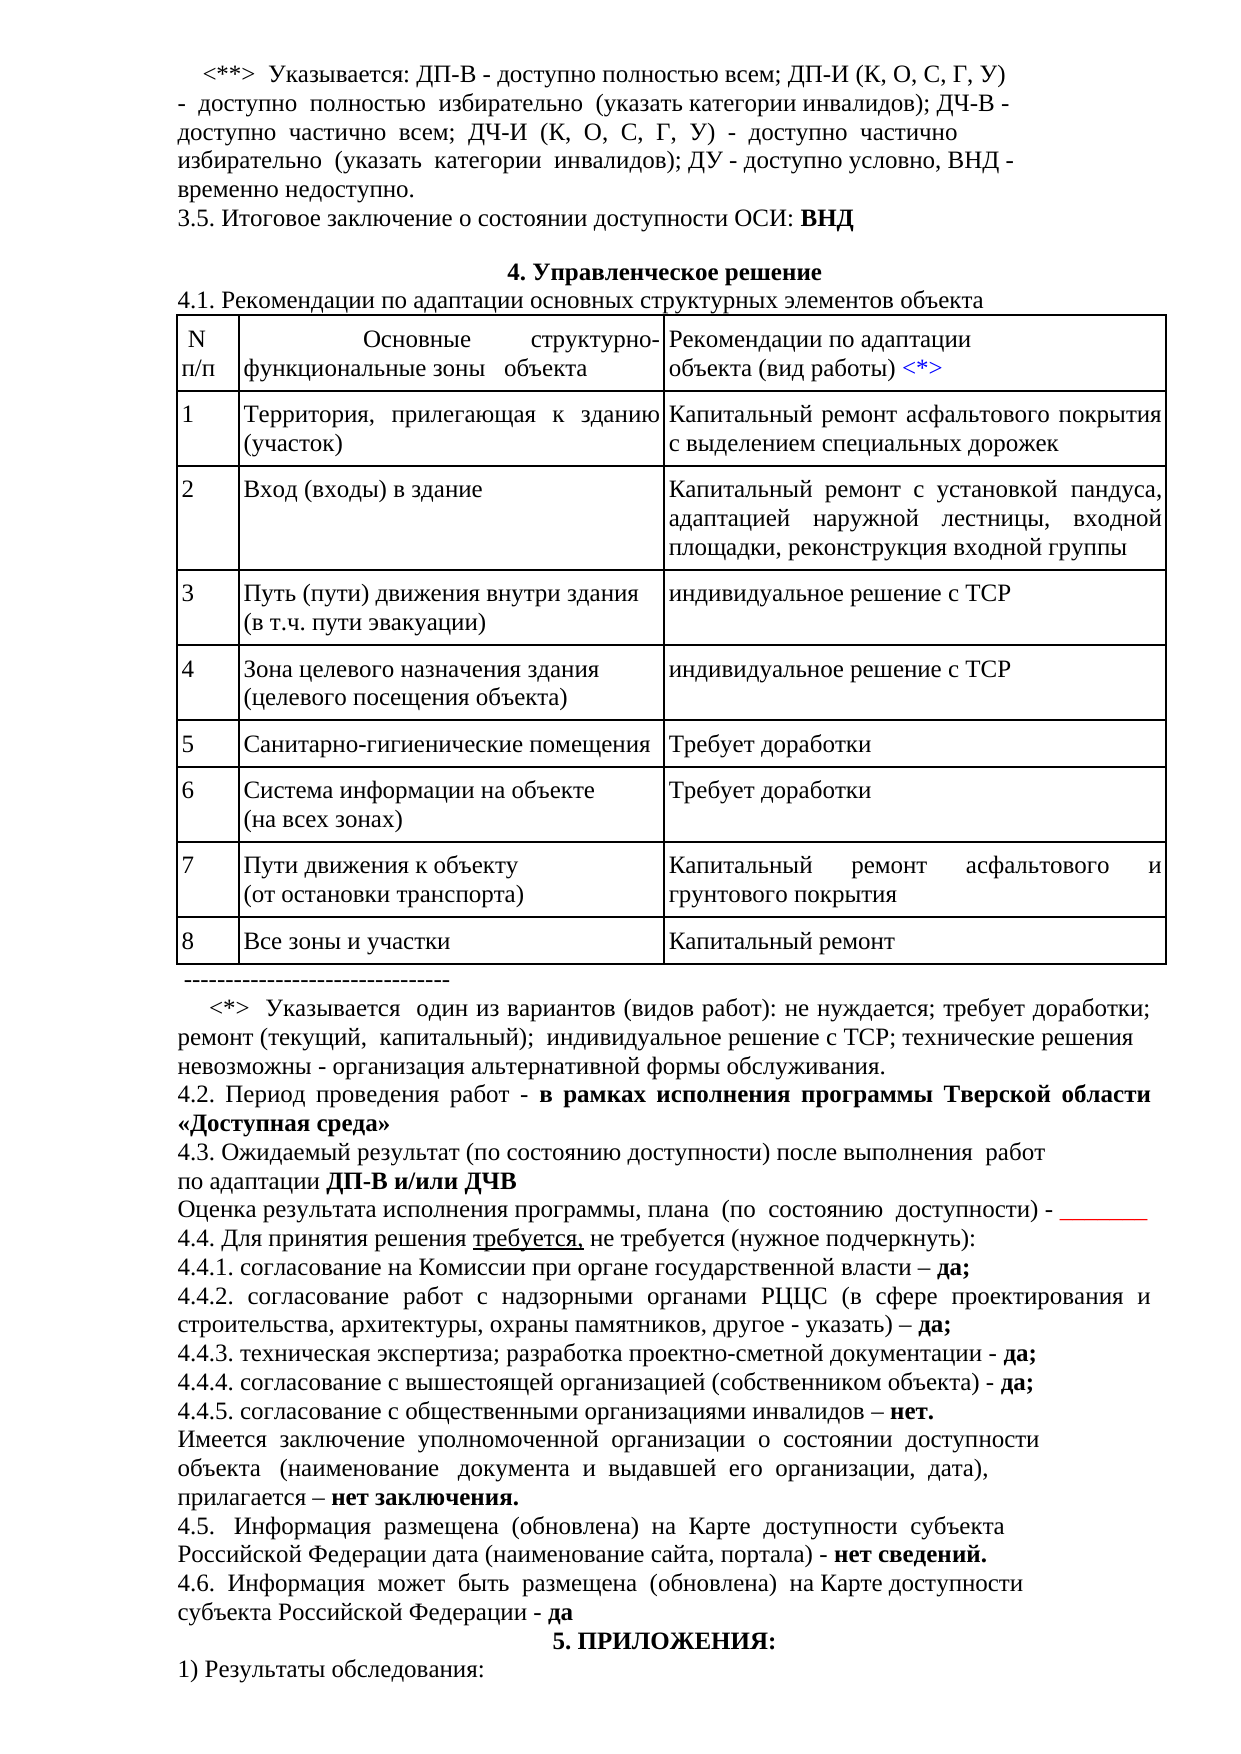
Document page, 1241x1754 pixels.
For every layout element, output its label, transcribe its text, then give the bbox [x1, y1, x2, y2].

table_header N п/п [178, 316, 238, 389]
text избирательно (указать категории инвалидов); ДУ - доступно условно, ВНД - [177, 145, 1152, 174]
text 4.4.4. согласование с вышестоящей организацией (собственником объекта) - да; [177, 1367, 1152, 1396]
table_cell Капитальный ремонт [665, 918, 1165, 962]
text 5. ПРИЛОЖЕНИЯ: [177, 1626, 1152, 1654]
text невозможны - организация альтернативной формы обслуживания. [177, 1051, 1152, 1079]
table_cell Требует доработки [665, 721, 1165, 766]
table_cell 6 [178, 768, 238, 841]
text временно недоступно. [177, 174, 1152, 203]
text 4.4.2. согласование работ с надзорными органами РЦЦС (в сфере проектирования и строительства, архитектуры, охраны памятников, другое - указать) – да; [177, 1281, 1152, 1338]
text 4.4. Для принятия решения требуется, не требуется (нужное подчеркнуть): [177, 1223, 1152, 1252]
table_cell Капитальный ремонт асфальтового и грунтового покрытия [665, 843, 1165, 916]
text 4.5. Информация размещена (обновлена) на Карте доступности субъекта [177, 1511, 1152, 1539]
text <**> Указывается: ДП-В - доступно полностью всем; ДП-И (К, О, С, Г, У) [177, 59, 1152, 88]
text Имеется заключение уполномоченной организации о состоянии доступности [177, 1424, 1152, 1453]
table_cell Все зоны и участки [240, 918, 663, 962]
table_cell Капитальный ремонт асфальтового покрытия с выделением специальных дорожек [665, 392, 1165, 465]
table_cell Пути движения к объекту (от остановки транспорта) [240, 843, 663, 916]
table_cell 5 [178, 721, 238, 766]
text субъекта Российской Федерации - да [177, 1597, 1152, 1626]
text 4.3. Ожидаемый результат (по состоянию доступности) после выполнения работ [177, 1137, 1152, 1166]
text 4. Управленческое решение [177, 257, 1152, 286]
text прилагается – нет заключения. [177, 1482, 1152, 1511]
text 4.4.5. согласование с общественными организациями инвалидов – нет. [177, 1396, 1152, 1424]
text 3.5. Итоговое заключение о состоянии доступности ОСИ: ВНД [177, 203, 1152, 232]
table_cell Система информации на объекте (на всех зонах) [240, 768, 663, 841]
table_cell Путь (пути) движения внутри здания (в т.ч. пути эвакуации) [240, 571, 663, 644]
text Оценка результата исполнения программы, плана (по состоянию доступности) - _______ [177, 1194, 1152, 1223]
text 1) Результаты обследования: [177, 1654, 1152, 1683]
text <*> Указывается один из вариантов (видов работ): не нуждается; требует доработки; ремонт (текущий, капитальный); индивидуальное решение с ТСР; технические решения [177, 993, 1152, 1051]
text 4.4.1. согласование на Комиссии при органе государственной власти – да; [177, 1252, 1152, 1281]
text по адаптации ДП-В и/или ДЧВ [177, 1166, 1152, 1194]
text 4.4.3. техническая экспертиза; разработка проектно-сметной документации - да; [177, 1338, 1152, 1367]
text - доступно полностью избирательно (указать категории инвалидов); ДЧ-В - [177, 88, 1152, 117]
table_cell Санитарно-гигиенические помещения [240, 721, 663, 766]
table_cell 7 [178, 843, 238, 916]
table_cell 3 [178, 571, 238, 644]
table_cell 2 [178, 467, 238, 569]
text -------------------------------- [177, 965, 1152, 993]
table_cell 4 [178, 646, 238, 719]
text Российской Федерации дата (наименование сайта, портала) - нет сведений. [177, 1539, 1152, 1568]
text 4.2. Период проведения работ - в рамках исполнения программы Тверской области «Доступная среда» [177, 1079, 1152, 1137]
table_cell Вход (входы) в здание [240, 467, 663, 569]
table_cell индивидуальное решение с ТСР [665, 571, 1165, 644]
text 4.6. Информация может быть размещена (обновлена) на Карте доступности [177, 1568, 1152, 1597]
text объекта (наименование документа и выдавшей его организации, дата), [177, 1453, 1152, 1482]
table_cell Зона целевого назначения здания (целевого посещения объекта) [240, 646, 663, 719]
table_cell 8 [178, 918, 238, 962]
table_cell Требует доработки [665, 768, 1165, 841]
table_cell Территория, прилегающая к зданию (участок) [240, 392, 663, 465]
table_cell индивидуальное решение с ТСР [665, 646, 1165, 719]
table_header Рекомендации по адаптации объекта (вид работы) <*> [665, 316, 1165, 389]
table_header Основные структурно-функциональные зоны объекта [240, 316, 663, 389]
table_cell Капитальный ремонт с установкой пандуса, адаптацией наружной лестницы, входной площадки, реконструкция входной группы [665, 467, 1165, 569]
text доступно частично всем; ДЧ-И (К, О, С, Г, У) - доступно частично [177, 117, 1152, 145]
table_cell 1 [178, 392, 238, 465]
text 4.1. Рекомендации по адаптации основных структурных элементов объекта [177, 286, 1152, 314]
